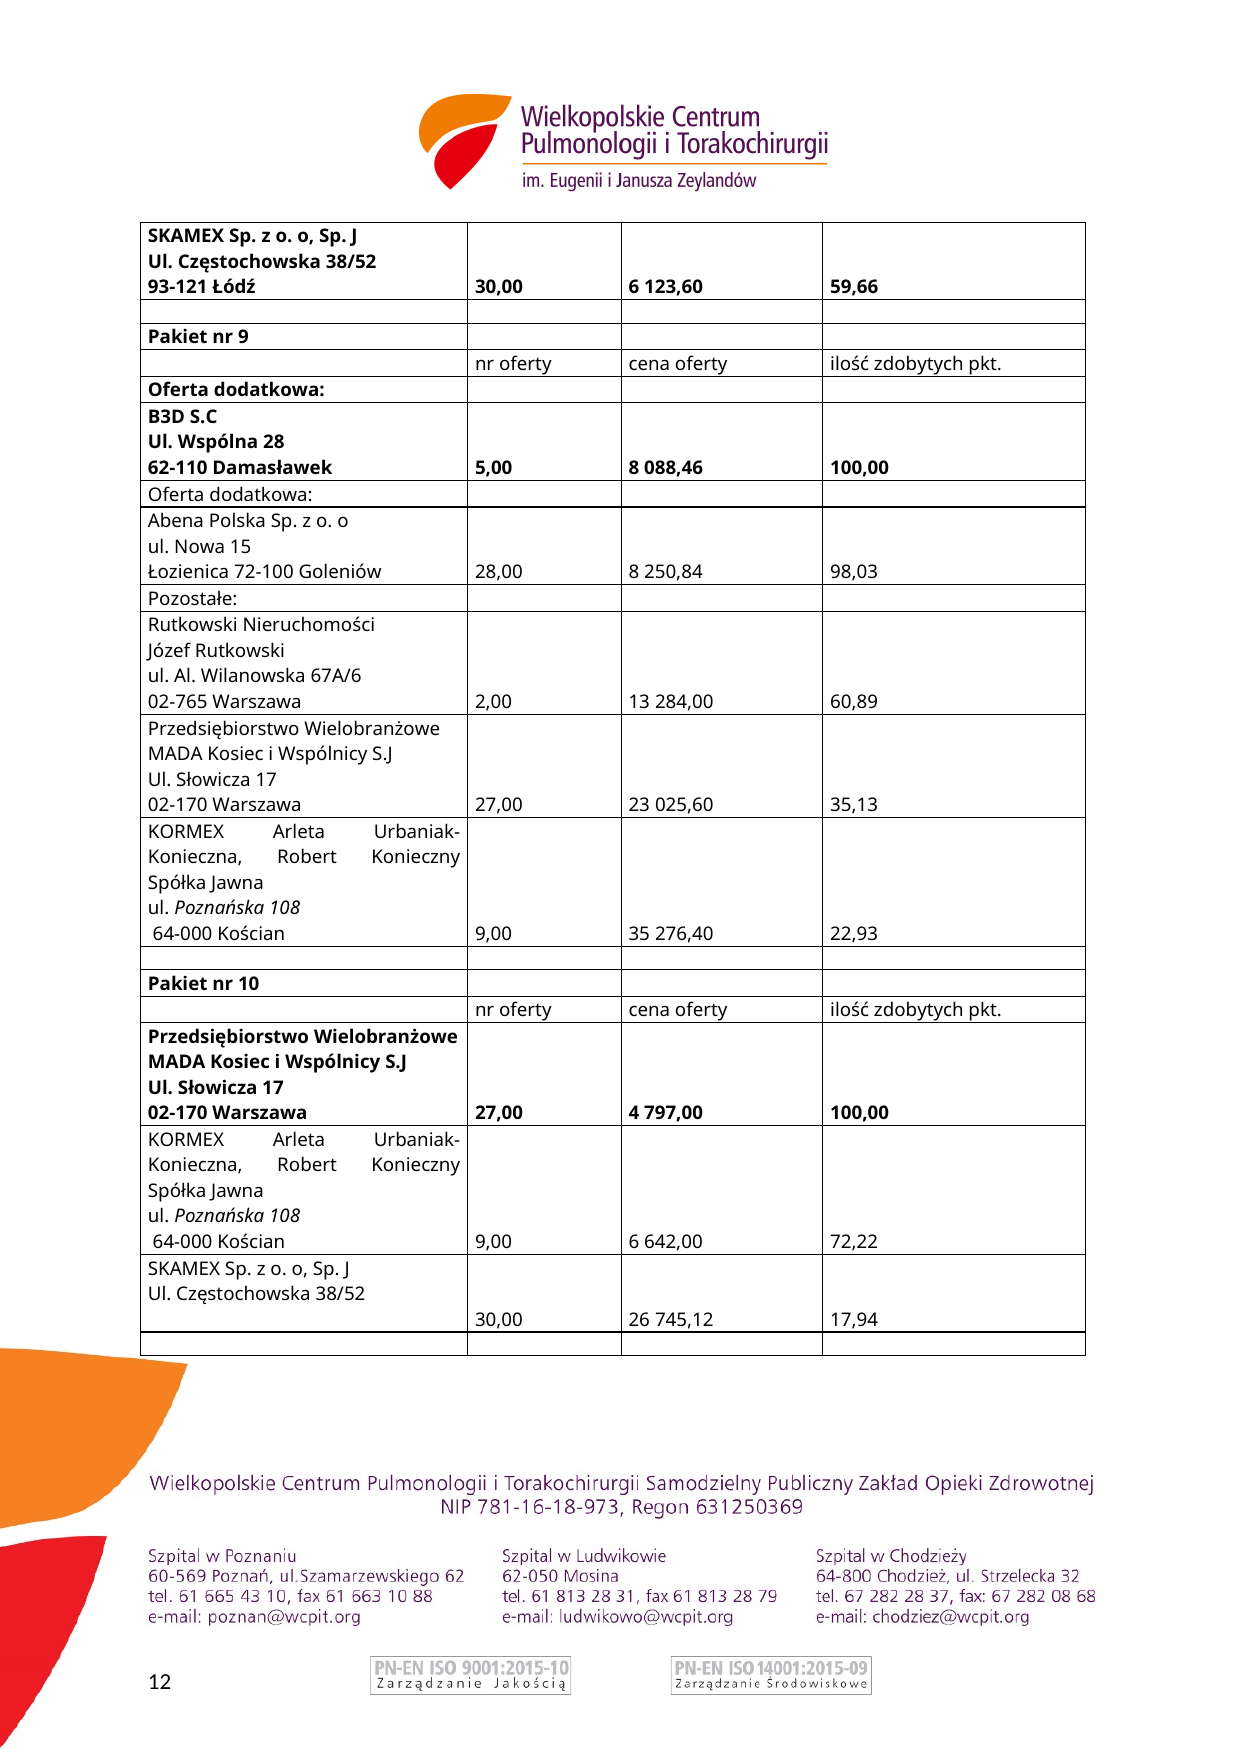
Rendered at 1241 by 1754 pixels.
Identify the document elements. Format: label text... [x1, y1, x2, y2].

table_cell [823, 481, 1085, 506]
table_cell 4 797,00 [622, 1023, 822, 1125]
table_cell 6 123,60 [622, 223, 822, 299]
table_cell [468, 324, 621, 349]
table_cell 9,00 [468, 1126, 621, 1254]
table_cell Abena Polska Sp. z o. o ul. Nowa 15 Łozienica 72-100 Goleniów [141, 508, 467, 584]
table_cell [823, 947, 1085, 969]
table_cell ilość zdobytych pkt. [823, 350, 1085, 376]
table_cell Oferta dodatkowa: [141, 481, 467, 506]
picture [398, 0, 842, 207]
table_cell 35,13 [823, 715, 1085, 817]
table_cell Rutkowski Nieruchomości Józef Rutkowski ul. Al. Wilanowska 67A/6 02-765 Warszawa [141, 612, 467, 714]
table_cell [468, 947, 621, 969]
table_cell B3D S.C Ul. Wspólna 28 62-110 Damasławek [141, 403, 467, 480]
table_cell 30,00 [468, 1255, 621, 1331]
table_cell [141, 1333, 467, 1355]
table_cell 26 745,12 [622, 1255, 822, 1331]
table_cell 72,22 [823, 1126, 1085, 1254]
table_cell 98,03 [823, 508, 1085, 584]
table_cell cena oferty [622, 997, 822, 1022]
table_cell 2,00 [468, 612, 621, 714]
table_cell 27,00 [468, 715, 621, 817]
table_cell 6 642,00 [622, 1126, 822, 1254]
table_cell [141, 947, 467, 969]
table_cell Pakiet nr 10 [141, 970, 467, 996]
table_cell KORMEX Arleta Urbaniak-Konieczna, Robert Konieczny Spółka Jawna ul. Poznańska 108 64-000 Kościan [141, 818, 467, 946]
table_cell [468, 481, 621, 506]
table_cell cena oferty [622, 350, 822, 376]
table_cell [468, 300, 621, 323]
table_cell 100,00 [823, 403, 1085, 480]
table_cell [141, 997, 467, 1022]
table_cell [622, 970, 822, 996]
table_cell 5,00 [468, 403, 621, 480]
table_cell 27,00 [468, 1023, 621, 1125]
table_cell [823, 585, 1085, 611]
table_cell ilość zdobytych pkt. [823, 997, 1085, 1022]
table_cell [823, 324, 1085, 349]
table_cell 23 025,60 [622, 715, 822, 817]
table_cell Pozostałe: [141, 585, 467, 611]
picture [0, 1340, 1241, 1754]
table_cell [468, 1333, 621, 1355]
table_cell 22,93 [823, 818, 1085, 946]
table_cell SKAMEX Sp. z o. o, Sp. J Ul. Częstochowska 38/52 [141, 1255, 467, 1331]
table_cell 17,94 [823, 1255, 1085, 1331]
table_cell [823, 970, 1085, 996]
table_cell 30,00 [468, 223, 621, 299]
table_cell [622, 300, 822, 323]
table_cell 9,00 [468, 818, 621, 946]
table_cell nr oferty [468, 350, 621, 376]
table_cell 8 250,84 [622, 508, 822, 584]
table_cell 35 276,40 [622, 818, 822, 946]
table_cell 60,89 [823, 612, 1085, 714]
table_cell 8 088,46 [622, 403, 822, 480]
table_cell Oferta dodatkowa: [141, 377, 467, 402]
table_cell [622, 377, 822, 402]
table_cell KORMEX Arleta Urbaniak-Konieczna, Robert Konieczny Spółka Jawna ul. Poznańska 108 64-000 Kościan [141, 1126, 467, 1254]
table_cell [823, 300, 1085, 323]
table_cell SKAMEX Sp. z o. o, Sp. J Ul. Częstochowska 38/52 93-121 Łódź [141, 223, 467, 299]
table_cell [622, 585, 822, 611]
table_cell 100,00 [823, 1023, 1085, 1125]
table_cell [823, 377, 1085, 402]
table_cell [141, 350, 467, 376]
table_cell 13 284,00 [622, 612, 822, 714]
table_cell [468, 377, 621, 402]
table_cell [622, 1333, 822, 1355]
table_cell [823, 1333, 1085, 1355]
table_cell [622, 947, 822, 969]
table_cell [622, 324, 822, 349]
table_cell [141, 300, 467, 323]
table_cell 28,00 [468, 508, 621, 584]
table_cell [468, 585, 621, 611]
table_cell Przedsiębiorstwo Wielobranżowe MADA Kosiec i Wspólnicy S.J Ul. Słowicza 17 02-170 Warszawa [141, 1023, 467, 1125]
table_cell Przedsiębiorstwo Wielobranżowe MADA Kosiec i Wspólnicy S.J Ul. Słowicza 17 02-170 Warszawa [141, 715, 467, 817]
table_cell 59,66 [823, 223, 1085, 299]
table_cell [622, 481, 822, 506]
table_cell [468, 970, 621, 996]
table_cell nr oferty [468, 997, 621, 1022]
table_cell Pakiet nr 9 [141, 324, 467, 349]
